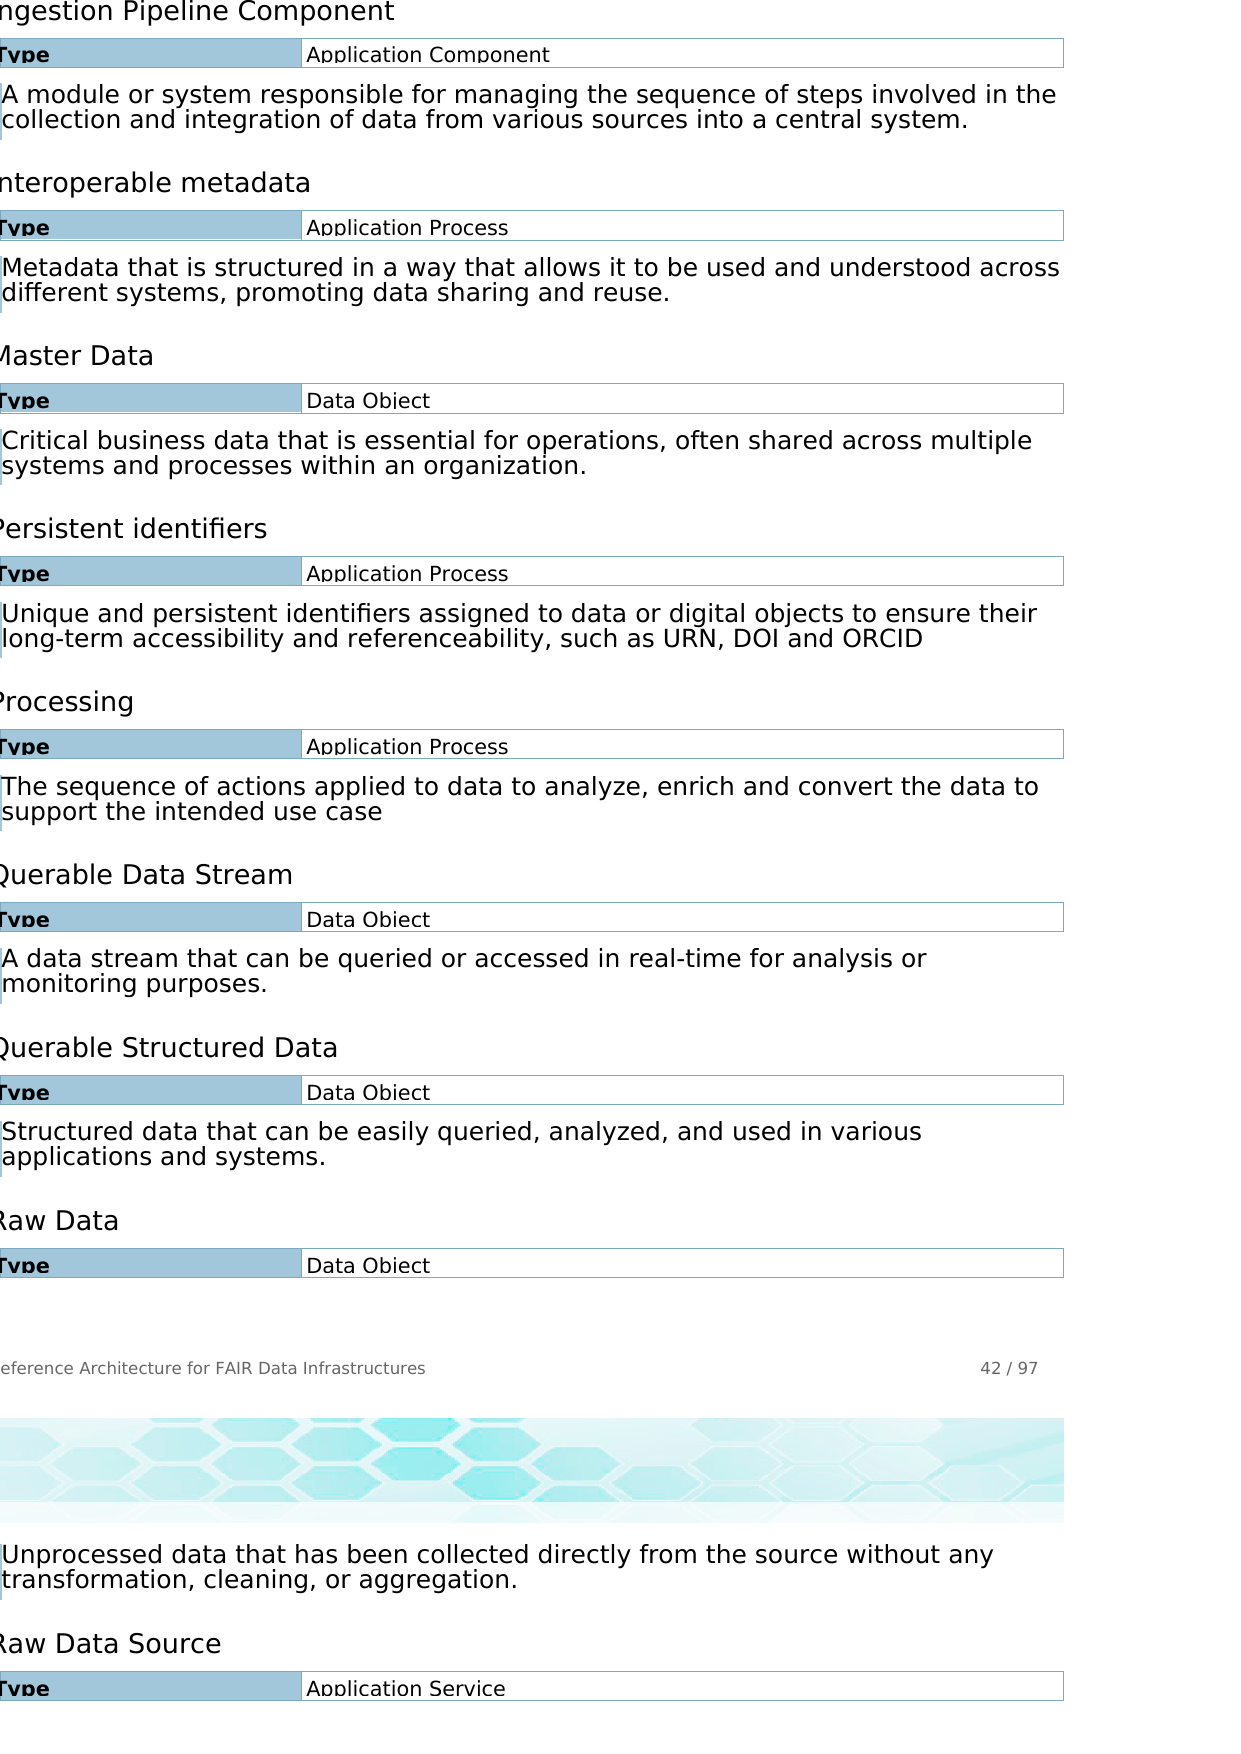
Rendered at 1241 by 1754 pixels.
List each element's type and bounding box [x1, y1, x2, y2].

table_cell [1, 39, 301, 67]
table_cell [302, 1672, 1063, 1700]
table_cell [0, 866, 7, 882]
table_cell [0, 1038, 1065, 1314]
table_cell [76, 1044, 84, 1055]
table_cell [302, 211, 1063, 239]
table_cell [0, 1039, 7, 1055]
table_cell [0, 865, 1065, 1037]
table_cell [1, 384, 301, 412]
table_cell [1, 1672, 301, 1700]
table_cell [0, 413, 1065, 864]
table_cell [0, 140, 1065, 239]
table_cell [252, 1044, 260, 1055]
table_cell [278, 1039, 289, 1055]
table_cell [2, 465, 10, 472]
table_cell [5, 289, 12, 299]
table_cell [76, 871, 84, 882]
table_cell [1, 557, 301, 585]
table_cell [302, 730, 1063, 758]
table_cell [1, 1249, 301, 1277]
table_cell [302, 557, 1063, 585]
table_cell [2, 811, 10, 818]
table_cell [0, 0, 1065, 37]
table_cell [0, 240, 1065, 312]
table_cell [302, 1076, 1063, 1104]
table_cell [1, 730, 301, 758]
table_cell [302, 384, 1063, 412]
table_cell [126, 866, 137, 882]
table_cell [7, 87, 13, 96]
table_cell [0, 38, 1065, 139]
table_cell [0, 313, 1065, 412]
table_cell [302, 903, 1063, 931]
picture [0, 1418, 1064, 1523]
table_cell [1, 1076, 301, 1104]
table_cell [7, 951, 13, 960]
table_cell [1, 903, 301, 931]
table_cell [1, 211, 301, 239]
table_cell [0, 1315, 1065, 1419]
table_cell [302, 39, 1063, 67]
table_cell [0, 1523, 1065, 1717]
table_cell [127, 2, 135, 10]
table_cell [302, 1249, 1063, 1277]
